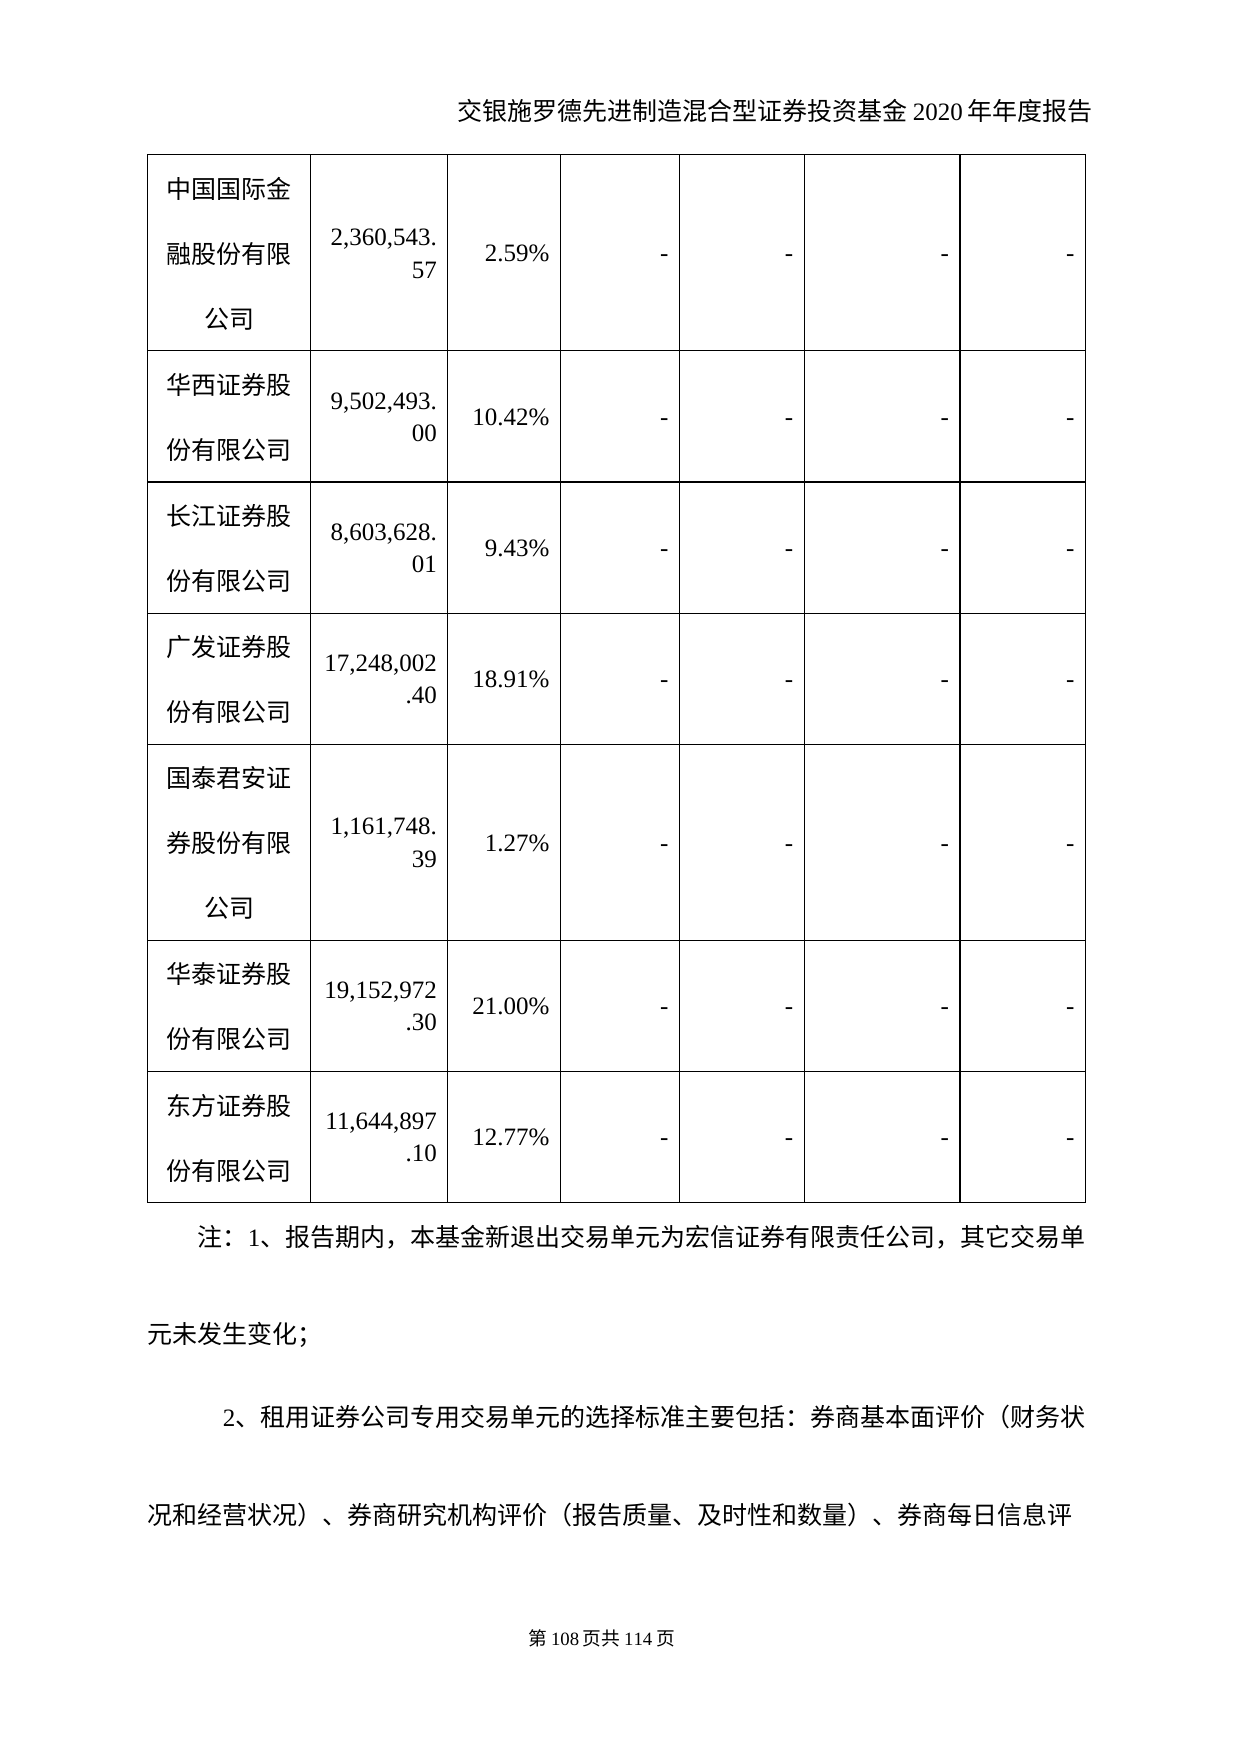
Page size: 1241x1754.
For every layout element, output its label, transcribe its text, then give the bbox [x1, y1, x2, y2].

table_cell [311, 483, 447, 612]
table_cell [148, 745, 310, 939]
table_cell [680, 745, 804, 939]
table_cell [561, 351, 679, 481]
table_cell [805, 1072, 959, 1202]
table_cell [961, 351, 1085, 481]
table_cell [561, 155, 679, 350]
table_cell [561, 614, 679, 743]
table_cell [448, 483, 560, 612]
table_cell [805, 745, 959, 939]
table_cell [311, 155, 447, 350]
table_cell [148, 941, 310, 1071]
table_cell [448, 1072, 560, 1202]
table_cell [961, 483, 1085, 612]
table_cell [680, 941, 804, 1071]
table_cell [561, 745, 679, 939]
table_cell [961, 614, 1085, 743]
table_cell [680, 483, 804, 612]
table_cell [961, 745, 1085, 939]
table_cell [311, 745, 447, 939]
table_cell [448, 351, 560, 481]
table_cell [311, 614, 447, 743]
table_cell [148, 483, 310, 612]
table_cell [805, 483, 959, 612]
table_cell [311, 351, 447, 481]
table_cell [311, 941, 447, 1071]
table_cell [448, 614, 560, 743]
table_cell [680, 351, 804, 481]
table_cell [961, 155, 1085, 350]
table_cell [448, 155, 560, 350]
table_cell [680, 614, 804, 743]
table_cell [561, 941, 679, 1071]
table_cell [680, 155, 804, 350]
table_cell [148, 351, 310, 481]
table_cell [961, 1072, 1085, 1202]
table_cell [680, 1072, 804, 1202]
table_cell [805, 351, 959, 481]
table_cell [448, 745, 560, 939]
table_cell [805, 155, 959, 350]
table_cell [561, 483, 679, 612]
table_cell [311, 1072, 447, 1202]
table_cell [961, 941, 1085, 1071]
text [148, 1383, 1092, 1546]
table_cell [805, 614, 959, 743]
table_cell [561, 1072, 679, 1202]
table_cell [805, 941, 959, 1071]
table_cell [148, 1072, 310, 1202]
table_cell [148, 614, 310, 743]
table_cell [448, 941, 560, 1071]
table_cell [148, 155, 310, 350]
text 注：1、报告期内，本基金新退出交易单元为宏信证券有限责任公司，其它交易单元未发生变化； [148, 1203, 1092, 1365]
